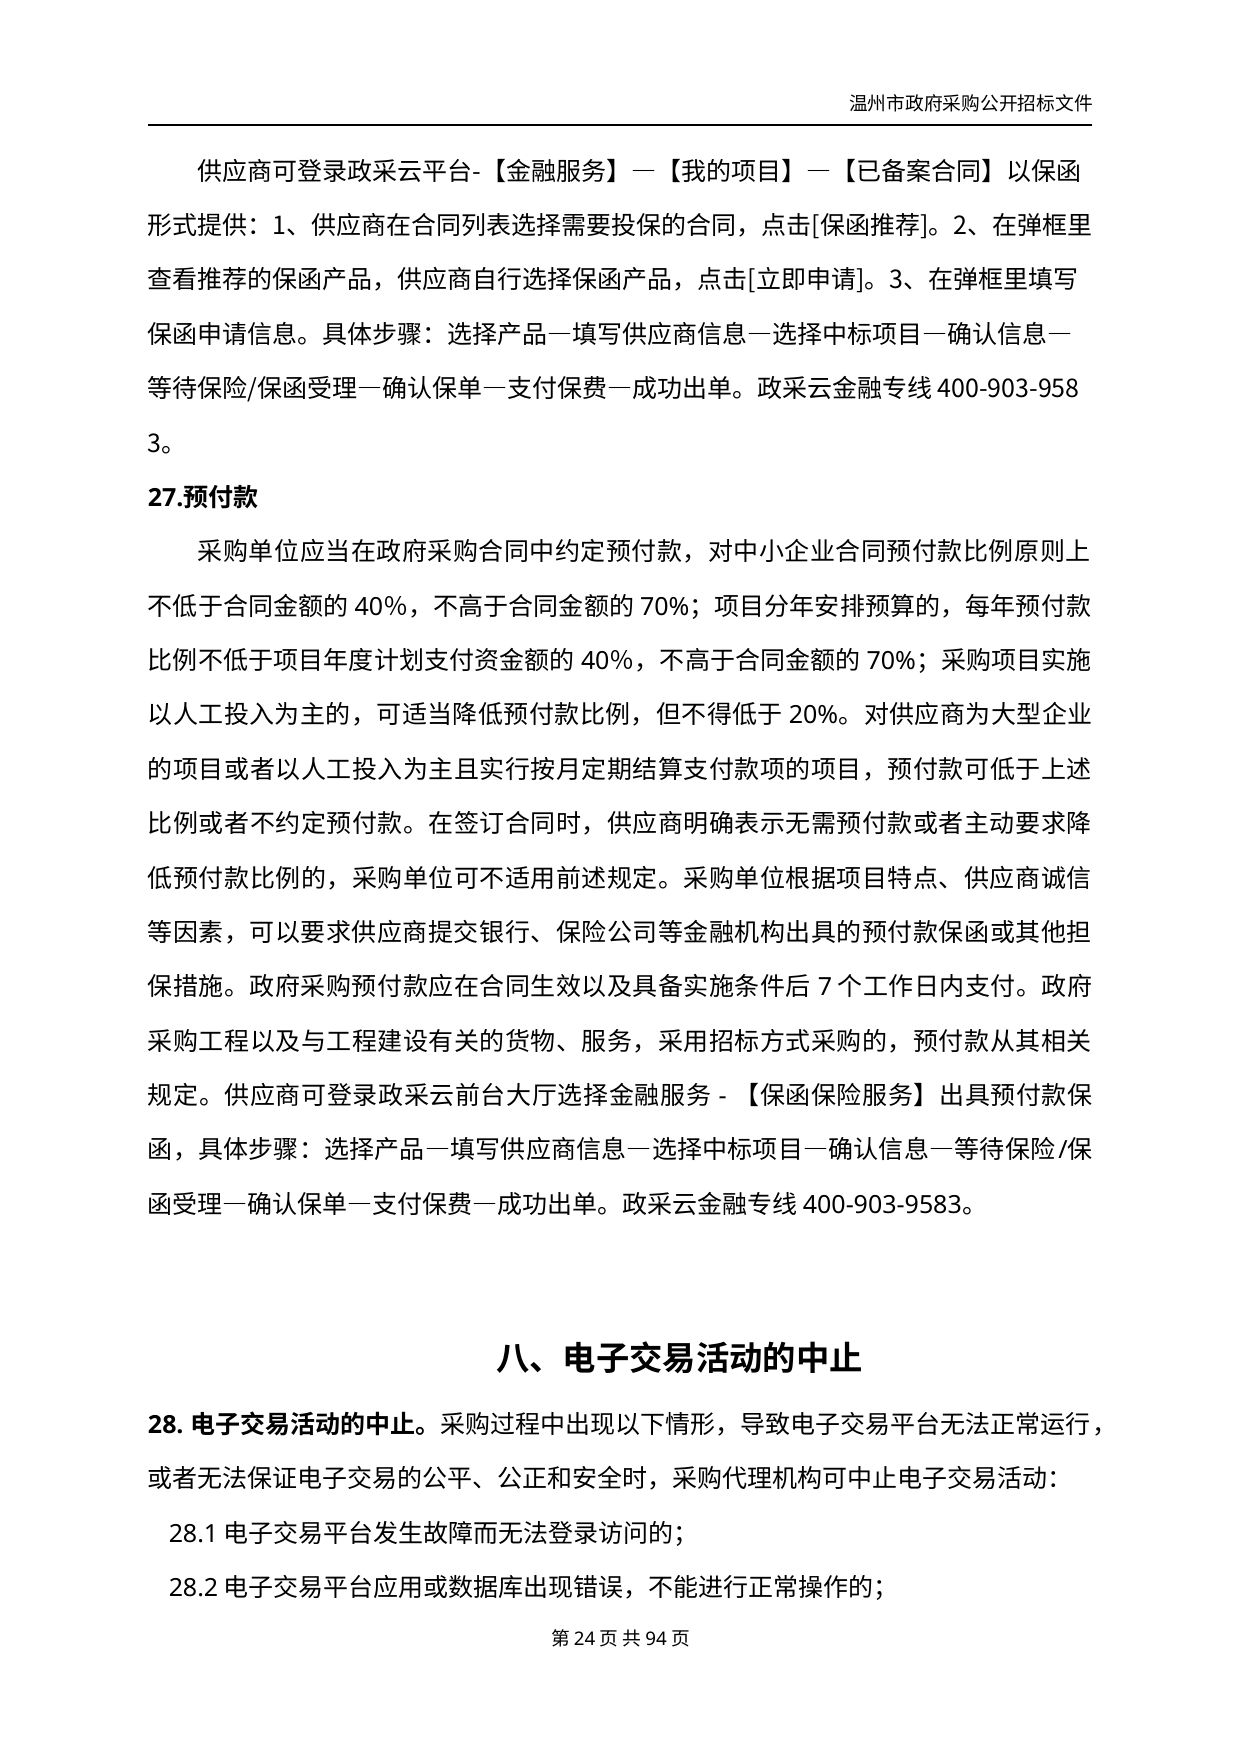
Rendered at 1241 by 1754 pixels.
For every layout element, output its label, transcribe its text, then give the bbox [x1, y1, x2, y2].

subtitle 供应商可登录政采云平台-【金融服务】—【我的项目】—【已备案合同】以保函形式提供：1、供应商在合同列表选择需要投保的合同，点击[保函推荐]。2、在弹框里查看推荐的保函产品，供应商自行选择保函产品，点击[立即申请]。3、在弹框里填写保函申请信息。具体步骤：选择产品—填写供应商信息—选择中标项目—确认信息—等待保险/保函受理—确认保单—支付保费—成功出单。政采云金融专线400-903-9583。 [148, 151, 1092, 459]
text 28. 电子交易活动的中止。采购过程中出现以下情形，导致电子交易平台无法正常运行，或者无法保证电子交易的公平、公正和安全时，采购代理机构可中止电子交易活动： [148, 1404, 1092, 1495]
text 八、电子交易活动的中止 [148, 1332, 1092, 1380]
text 采购单位应当在政府采购合同中约定预付款，对中小企业合同预付款比例原则上不低于合同金额的40％，不高于合同金额的70%；项目分年安排预算的，每年预付款比例不低于项目年度计划支付资金额的40％，不高于合同金额的70%；采购项目实施以人工投入为主的，可适当降低预付款比例，但不得低于20%。对供应商为大型企业的项目或者以人工投入为主且实行按月定期结算支付款项的项目，预付款可低于上述比例或者不约定预付款。在签订合同时，供应商明确表示无需预付款或者主动要求降低预付款比例的，采购单位可不适用前述规定。采购单位根据项目特点、供应商诚信等因素，可以要求供应商提交银行、保险公司等金融机构出具的预付款保函或其他担保措施。政府采购预付款应在合同生效以及具备实施条件后7个工作日内支付。政府采购工程以及与工程建设有关的货物、服务，采用招标方式采购的，预付款从其相关规定。供应商可登录政采云前台大厅选择金融服务 - 【保函保险服务】出具预付款保函，具体步骤：选择产品—填写供应商信息—选择中标项目—确认信息—等待保险/保函受理—确认保单—支付保费—成功出单。政采云金融专线400-903-9583。 [148, 532, 1092, 1221]
text 28.1电子交易平台发生故障而无法登录访问的； [148, 1513, 1092, 1549]
subtitle 27.预付款 [148, 477, 1092, 514]
text 28.2电子交易平台应用或数据库出现错误，不能进行正常操作的； [148, 1567, 1092, 1604]
